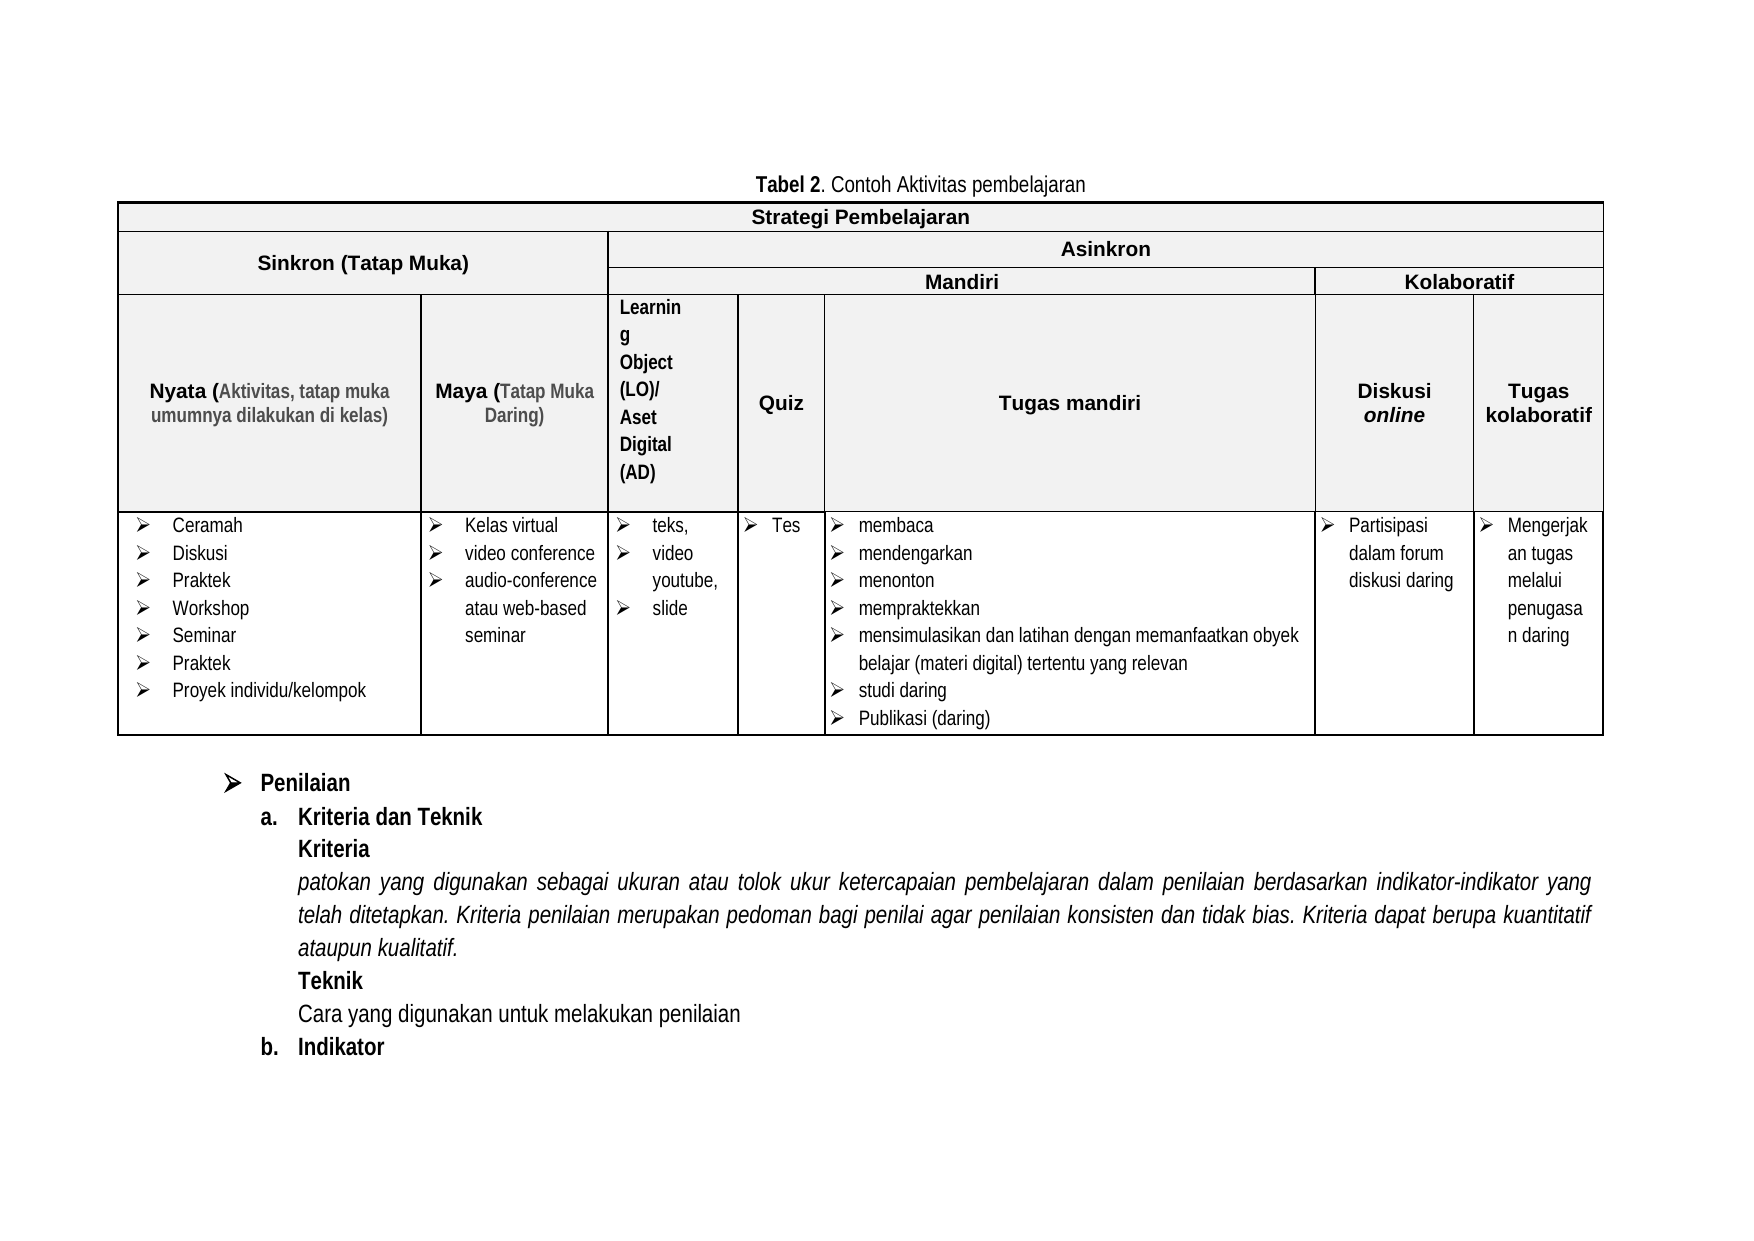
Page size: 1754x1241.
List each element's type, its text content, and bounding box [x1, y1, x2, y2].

table_cell Nyata (Aktivitas, tatap muka umumnya dilakukan di kelas) [119, 295, 420, 511]
table_cell Kolaboratif [1316, 268, 1603, 294]
table_cell Learning Object (LO)/ Aset Digital (AD) [609, 295, 737, 511]
table_cell Diskusi online [1316, 295, 1473, 511]
table_cell membaca mendengarkan menonton mempraktekkan mensimulasikan dan latihan dengan memanfaatkan obyek belajar (materi digital) tertentu yang relevan studi daring Publikasi (daring) [826, 512, 1314, 733]
list Penilaian [223, 768, 1594, 797]
table_cell Mengerjakan tugas melalui penugasan daring [1475, 512, 1602, 733]
table_cell Maya (Tatap Muka Daring) [422, 295, 607, 511]
table_cell Asinkron [609, 232, 1603, 267]
list Indikator [260, 1032, 1594, 1061]
list Kriteria dan Teknik [260, 802, 1594, 830]
list patokan yang digunakan sebagai ukuran atau tolok ukur ketercapaian pembelajaran dalam penilaian berdasarkan indikator-indikator yang telah ditetapkan. Kriteria penilaian merupakan pedoman bagi penilai agar penilaian konsisten dan tidak bias. Kriteria dapat berupa kuantitatif ataupun kualitatif. [298, 867, 1594, 962]
table_cell Tugas mandiri [825, 295, 1315, 511]
table_cell Ceramah Diskusi Praktek Workshop Seminar Praktek Proyek individu/kelompok [119, 513, 420, 733]
table_cell teks, video youtube, slide [609, 513, 737, 733]
list Cara yang digunakan untuk melakukan penilaian [298, 999, 1594, 1028]
table_cell Mandiri [609, 268, 1314, 294]
table_cell Tugas kolaboratif [1474, 295, 1603, 511]
table_cell Sinkron (Tatap Muka) [119, 232, 607, 294]
list Tabel 2. Contoh Aktivitas pembelajaran [205, 171, 1636, 198]
list Kriteria [298, 834, 1594, 863]
list Teknik [298, 966, 1594, 995]
table_cell Kelas virtual video conference audio-conference atau web-based seminar [422, 513, 607, 733]
table_cell Partisipasi dalam forum diskusi daring [1316, 512, 1473, 733]
table_header Strategi Pembelajaran [119, 204, 1603, 231]
table_cell Tes [739, 513, 824, 733]
table_cell Quiz [739, 295, 824, 511]
